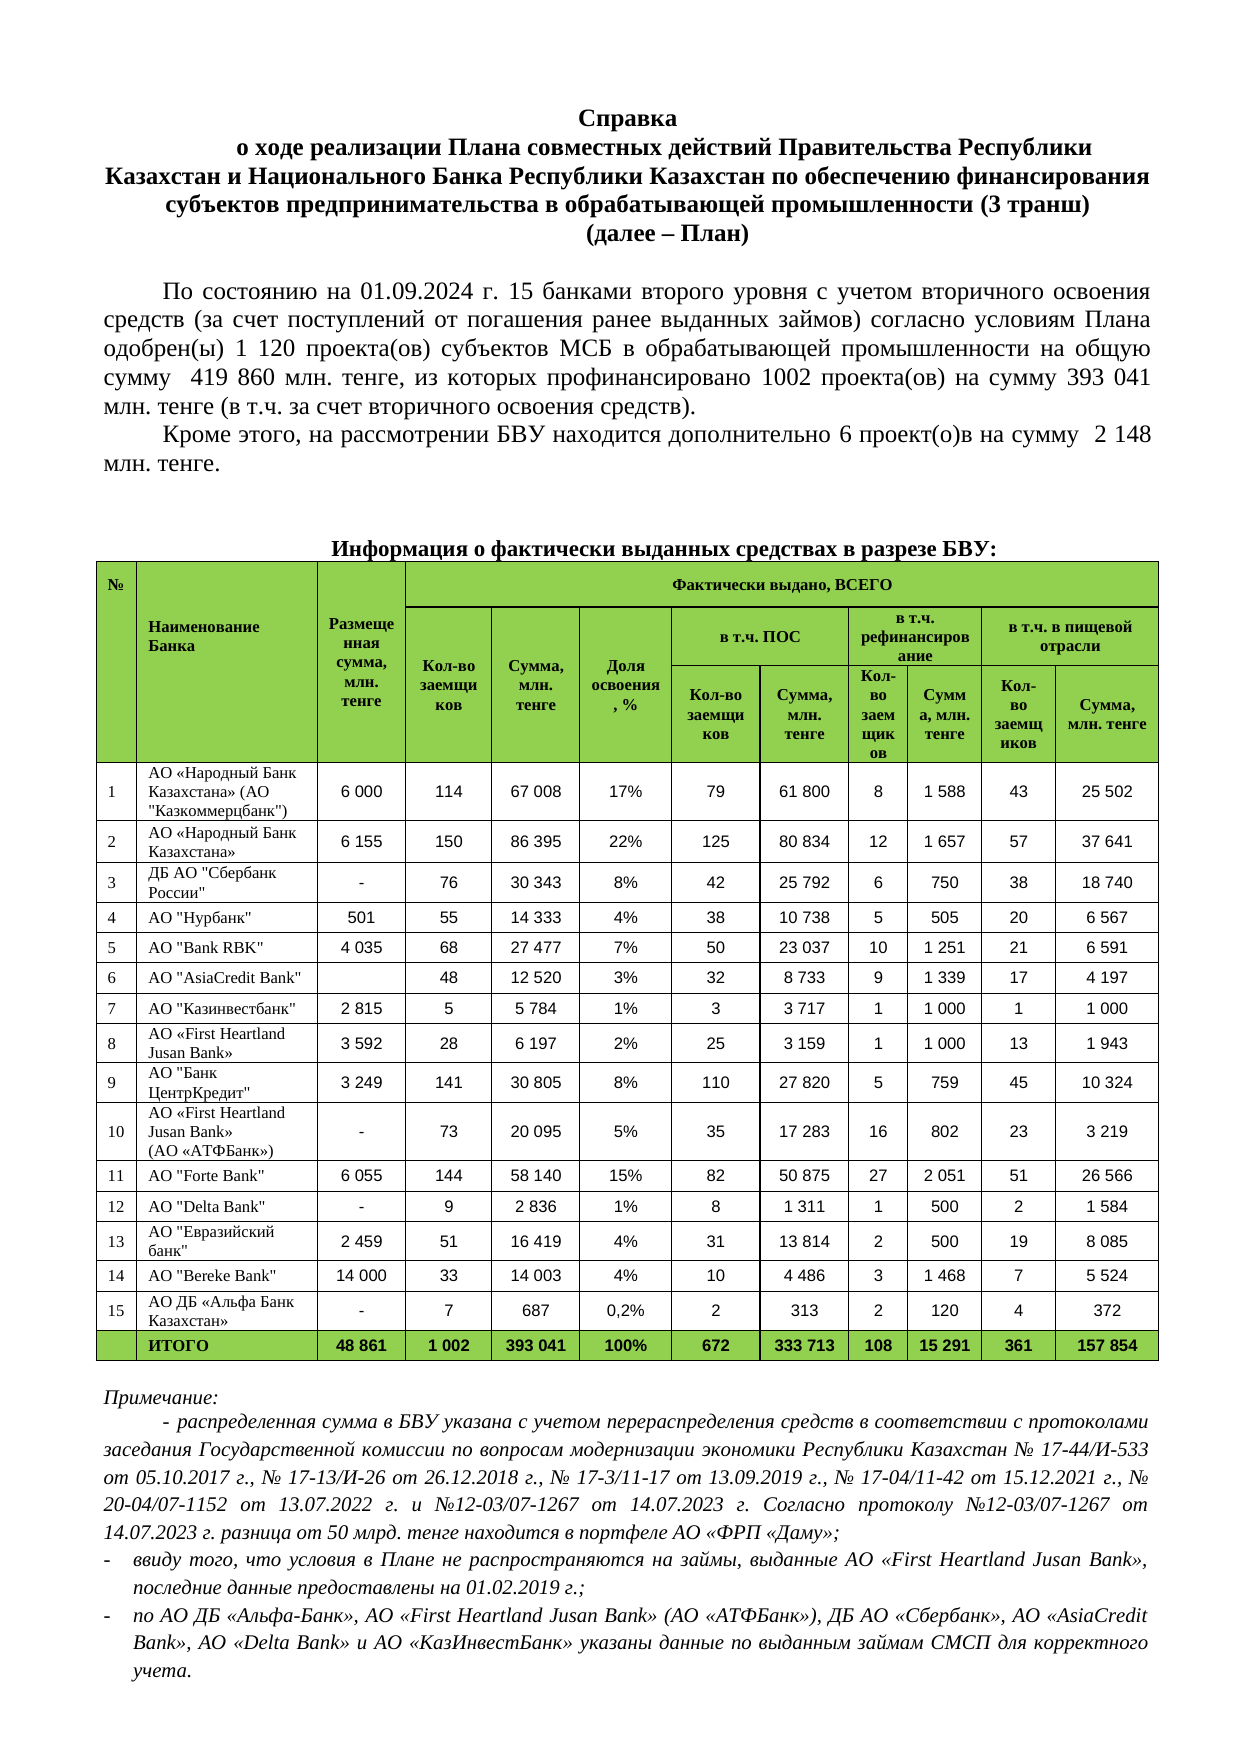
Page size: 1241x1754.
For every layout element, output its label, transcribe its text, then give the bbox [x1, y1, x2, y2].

text По состоянию на 01.09.2024 г. 15 банками второго уровня с учетом вторичного освоения средств (за счет поступлений от погашения ранее выданных займов) согласно условиям Плана одобрен(ы) 1 120 проекта(ов) субъектов МСБ в обрабатывающей промышленности на общую сумму 419 860 млн. тенге, из которых профинансировано 1002 проекта(ов) на сумму 393 041 млн. тенге (в т.ч. за счет вторичного освоения средств). [103, 276, 1152, 419]
table_cell 12 520 [492, 963, 579, 993]
table_cell 8 085 [1056, 1222, 1158, 1260]
table_cell 4 [982, 1292, 1055, 1330]
table_cell 13 814 [761, 1222, 848, 1260]
table_cell 5 [406, 994, 491, 1023]
table_cell 672 [672, 1331, 759, 1360]
table_cell 0,2% [580, 1292, 671, 1330]
table_cell 14 333 [492, 903, 579, 932]
table_cell 2 [97, 821, 136, 862]
table_cell АО "AsiaCredit Bank" [137, 963, 317, 993]
table_cell 1% [580, 1192, 671, 1221]
table_cell 3 219 [1056, 1103, 1158, 1160]
table_cell 1 002 [406, 1331, 491, 1360]
table_cell 7% [580, 933, 671, 962]
table_cell 17% [580, 763, 671, 820]
text Информация о фактически выданных средствах в разрезе БВУ: [103, 534, 1152, 561]
table_cell 6 [97, 963, 136, 993]
table_cell 7 [97, 994, 136, 1023]
table_cell 50 [672, 933, 759, 962]
table_cell 38 [982, 863, 1055, 902]
table_cell АО «First Heartland Jusan Bank» [137, 1024, 317, 1062]
table_cell 372 [1056, 1292, 1158, 1330]
table_cell 10 [849, 933, 907, 962]
table_cell 6 197 [492, 1024, 579, 1062]
table_cell 6 000 [318, 763, 405, 820]
table_cell 1 339 [908, 963, 981, 993]
table_cell - [318, 863, 405, 902]
table_cell в т.ч. в пищевой отрасли [982, 608, 1158, 665]
table_cell 2 836 [492, 1192, 579, 1221]
table_cell АО "Bereke Bank" [137, 1261, 317, 1291]
text (далее – План) [103, 218, 1152, 247]
table_cell 141 [406, 1063, 491, 1102]
table_cell 61 800 [761, 763, 848, 820]
table_cell 361 [982, 1331, 1055, 1360]
table_cell 10 [672, 1261, 759, 1291]
table_cell 100% [580, 1331, 671, 1360]
table_cell 8 [849, 763, 907, 820]
table_cell Кол-во заемщиков [406, 608, 491, 762]
table_cell 12 [849, 821, 907, 862]
table_cell АО "Банк ЦентрКредит" [137, 1063, 317, 1102]
table_cell 16 419 [492, 1222, 579, 1260]
table_cell 7 [982, 1261, 1055, 1291]
table_cell 1 [849, 1024, 907, 1062]
table_cell 6 [849, 863, 907, 902]
text Примечание: [103, 1385, 1152, 1409]
table_cell Сумма, млн. тенге [492, 608, 579, 762]
table_cell 35 [672, 1103, 759, 1160]
list ввиду того, что условия в Плане не распространяются на займы, выданные АО «First Heartland Jusan Bank», последние данные предоставлены на 01.02.2019 г.; [103, 1547, 1152, 1599]
table_cell 10 324 [1056, 1063, 1158, 1102]
table_cell 6 567 [1056, 903, 1158, 932]
table_cell 8% [580, 1063, 671, 1102]
table_cell 144 [406, 1161, 491, 1191]
table_cell 5% [580, 1103, 671, 1160]
table_cell 313 [761, 1292, 848, 1330]
table_cell 79 [672, 763, 759, 820]
table_cell 8 733 [761, 963, 848, 993]
table_cell 12 [97, 1192, 136, 1221]
table_header Размещенная сумма, млн. тенге [318, 562, 405, 762]
table_cell 500 [908, 1192, 981, 1221]
table_cell 3 [672, 994, 759, 1023]
table_cell АО «Народный Банк Казахстана» (АО "Казкоммерцбанк") [137, 763, 317, 820]
table_cell Сумма, млн. тенге [761, 666, 848, 762]
table_cell 25 792 [761, 863, 848, 902]
table_cell 750 [908, 863, 981, 902]
table_cell 14 [97, 1261, 136, 1291]
table_cell 1 [982, 994, 1055, 1023]
table_cell 1 251 [908, 933, 981, 962]
table_cell 1 [849, 1192, 907, 1221]
table_cell 55 [406, 903, 491, 932]
table_cell 333 713 [761, 1331, 848, 1360]
table_cell 759 [908, 1063, 981, 1102]
table_cell 3 [97, 863, 136, 902]
table_cell 1% [580, 994, 671, 1023]
table_cell 4 197 [1056, 963, 1158, 993]
table_cell 157 854 [1056, 1331, 1158, 1360]
table_cell 25 502 [1056, 763, 1158, 820]
table_cell 13 [97, 1222, 136, 1260]
table_cell 1 584 [1056, 1192, 1158, 1221]
text Кроме этого, на рассмотрении БВУ находится дополнительно 6 проект(о)в на сумму 2 148 млн. тенге. [103, 419, 1152, 477]
table_cell ИТОГО [137, 1331, 317, 1360]
table_cell 30 805 [492, 1063, 579, 1102]
table_cell 3 717 [761, 994, 848, 1023]
table_cell 4% [580, 903, 671, 932]
table_cell [137, 665, 317, 762]
table_cell [97, 1331, 136, 1360]
table_cell 42 [672, 863, 759, 902]
table_cell 19 [982, 1222, 1055, 1260]
table_cell ДБ АО "Сбербанк России" [137, 863, 317, 902]
table_cell АО "Forte Bank" [137, 1161, 317, 1191]
table_cell 10 738 [761, 903, 848, 932]
table_cell 5 524 [1056, 1261, 1158, 1291]
table_cell Кол-во заемщиков [982, 666, 1055, 762]
table_cell 4% [580, 1222, 671, 1260]
table_cell 6 591 [1056, 933, 1158, 962]
table_cell 1 000 [1056, 994, 1158, 1023]
table_cell 14 000 [318, 1261, 405, 1291]
text Справка [103, 103, 1152, 132]
table_cell АО "Delta Bank" [137, 1192, 317, 1221]
table_cell Доля освоения, % [580, 608, 671, 762]
table_cell 38 [672, 903, 759, 932]
table_cell 45 [982, 1063, 1055, 1102]
table_cell 9 [97, 1063, 136, 1102]
table_cell 11 [97, 1161, 136, 1191]
table_cell 9 [406, 1192, 491, 1221]
table_cell 1 943 [1056, 1024, 1158, 1062]
table_cell 7 [406, 1292, 491, 1330]
table_cell 4% [580, 1261, 671, 1291]
table_cell 3% [580, 963, 671, 993]
table_cell 20 095 [492, 1103, 579, 1160]
table_cell 32 [672, 963, 759, 993]
table_cell 5 [849, 903, 907, 932]
table_cell 2 [849, 1292, 907, 1330]
table_cell 1 [97, 763, 136, 820]
table_cell АО «Народный Банк Казахстана» [137, 821, 317, 862]
table_cell 110 [672, 1063, 759, 1102]
table_cell 25 [672, 1024, 759, 1062]
table_cell 82 [672, 1161, 759, 1191]
table_cell 120 [908, 1292, 981, 1330]
table_cell 2 [982, 1192, 1055, 1221]
table_cell 5 [97, 933, 136, 962]
table_cell 30 343 [492, 863, 579, 902]
table_cell Наименование Банка [137, 606, 317, 665]
table_cell АО "Казинвестбанк" [137, 994, 317, 1023]
table_cell Сумма, млн. тенге [1056, 666, 1158, 762]
table_cell 8 [97, 1024, 136, 1062]
table_cell Кол-во заемщиков [672, 666, 759, 762]
table_cell 31 [672, 1222, 759, 1260]
table_cell 15 [97, 1292, 136, 1330]
table_cell 1 657 [908, 821, 981, 862]
table_cell 10 [97, 1103, 136, 1160]
table_cell 501 [318, 903, 405, 932]
table_cell 3 [849, 1261, 907, 1291]
table_cell 76 [406, 863, 491, 902]
table_cell 14 003 [492, 1261, 579, 1291]
table_cell 4 486 [761, 1261, 848, 1291]
table_cell 17 [982, 963, 1055, 993]
table_cell 20 [982, 903, 1055, 932]
table_cell 58 140 [492, 1161, 579, 1191]
table_cell 8% [580, 863, 671, 902]
table_cell 51 [406, 1222, 491, 1260]
table_cell 43 [982, 763, 1055, 820]
table_cell 67 008 [492, 763, 579, 820]
table_cell 48 861 [318, 1331, 405, 1360]
table_cell 2% [580, 1024, 671, 1062]
table_cell 16 [849, 1103, 907, 1160]
table_cell 15 291 [908, 1331, 981, 1360]
table_cell 114 [406, 763, 491, 820]
table_cell 4 035 [318, 933, 405, 962]
table_cell 37 641 [1056, 821, 1158, 862]
table_cell 15% [580, 1161, 671, 1191]
table_cell 125 [672, 821, 759, 862]
table_cell 3 249 [318, 1063, 405, 1102]
table_cell 6 055 [318, 1161, 405, 1191]
table_cell 2 815 [318, 994, 405, 1023]
table_cell 3 159 [761, 1024, 848, 1062]
table_cell 150 [406, 821, 491, 862]
table_cell 21 [982, 933, 1055, 962]
table_cell 22% [580, 821, 671, 862]
table_cell 687 [492, 1292, 579, 1330]
table_cell 9 [849, 963, 907, 993]
table_cell 2 [849, 1222, 907, 1260]
table_cell 17 283 [761, 1103, 848, 1160]
table_cell 23 037 [761, 933, 848, 962]
table_cell 26 566 [1056, 1161, 1158, 1191]
table_cell 27 820 [761, 1063, 848, 1102]
table_header № [97, 562, 136, 606]
table_header Фактически выдано, ВСЕГО [406, 562, 1158, 606]
table_cell 5 784 [492, 994, 579, 1023]
list распределенная сумма в БВУ указана с учетом перераспределения средств в соответствии с протоколами заседания Государственной комиссии по вопросам модернизации экономики Республики Казахстан № 17-44/И-533 от 05.10.2017 г., № 17-13/И-26 от 26.12.2018 г., № 17-3/11-17 от 13.09.2019 г., № 17-04/11-42 от 15.12.2021 г., № 20-04/07-1152 от 13.07.2022 г. и №12-03/07-1267 от 14.07.2023 г. Согласно протоколу №12-03/07-1267 от 14.07.2023 г. разница от 50 млрд. тенге находится в портфеле АО «ФРП «Даму»; [103, 1409, 1152, 1544]
table_cell 8 [672, 1192, 759, 1221]
table_cell 73 [406, 1103, 491, 1160]
list по АО ДБ «Альфа-Банк», АО «First Heartland Jusan Bank» (АО «АТФБанк»), ДБ АО «Сбербанк», АО «AsiaCredit Bank», АО «Delta Bank» и АО «КазИнвестБанк» указаны данные по выданным займам СМСП для корректного учета. [103, 1603, 1152, 1682]
table_cell 50 875 [761, 1161, 848, 1191]
table_cell - [318, 1292, 405, 1330]
table_cell 802 [908, 1103, 981, 1160]
table_cell 1 [849, 994, 907, 1023]
table_cell 86 395 [492, 821, 579, 862]
table_cell АО "Bank RBK" [137, 933, 317, 962]
table_cell 18 740 [1056, 863, 1158, 902]
table_cell 28 [406, 1024, 491, 1062]
table_cell 2 [672, 1292, 759, 1330]
table_cell 23 [982, 1103, 1055, 1160]
table_cell [318, 963, 405, 993]
table_header [137, 562, 317, 606]
table_cell 108 [849, 1331, 907, 1360]
table_cell 68 [406, 933, 491, 962]
table_cell АО "Евразийский банк" [137, 1222, 317, 1260]
table_cell АО "Нурбанк" [137, 903, 317, 932]
table_cell 1 468 [908, 1261, 981, 1291]
table_cell 51 [982, 1161, 1055, 1191]
table_cell 1 000 [908, 1024, 981, 1062]
table_cell 6 155 [318, 821, 405, 862]
table_cell 500 [908, 1222, 981, 1260]
table_cell Кол-во заемщиков [849, 666, 907, 762]
table_cell в т.ч. рефинансирование [849, 608, 981, 665]
table_cell 1 311 [761, 1192, 848, 1221]
table_cell 505 [908, 903, 981, 932]
table_cell АО «First Heartland Jusan Bank» (АО «АТФБанк») [137, 1103, 317, 1160]
table_cell 5 [849, 1063, 907, 1102]
table_cell 393 041 [492, 1331, 579, 1360]
table_cell [97, 606, 136, 665]
table_cell [97, 665, 136, 762]
table_cell 57 [982, 821, 1055, 862]
table_cell - [318, 1192, 405, 1221]
table_cell 3 592 [318, 1024, 405, 1062]
table_cell - [318, 1103, 405, 1160]
table_cell 1 588 [908, 763, 981, 820]
table_cell 2 459 [318, 1222, 405, 1260]
table_cell 27 477 [492, 933, 579, 962]
table_cell 48 [406, 963, 491, 993]
table_cell 33 [406, 1261, 491, 1291]
table_cell 80 834 [761, 821, 848, 862]
table_cell 4 [97, 903, 136, 932]
table_cell Сумма, млн. тенге [908, 666, 981, 762]
table_cell 13 [982, 1024, 1055, 1062]
text о ходе реализации Плана совместных действий Правительства Республики Казахстан и Национального Банка Республики Казахстан по обеспечению финансирования субъектов предпринимательства в обрабатывающей промышленности (3 транш) [103, 132, 1152, 218]
table_cell 1 000 [908, 994, 981, 1023]
table_cell 27 [849, 1161, 907, 1191]
table_cell в т.ч. ПОС [672, 608, 848, 665]
table_cell АО ДБ «Альфа Банк Казахстан» [137, 1292, 317, 1330]
table_cell 2 051 [908, 1161, 981, 1191]
